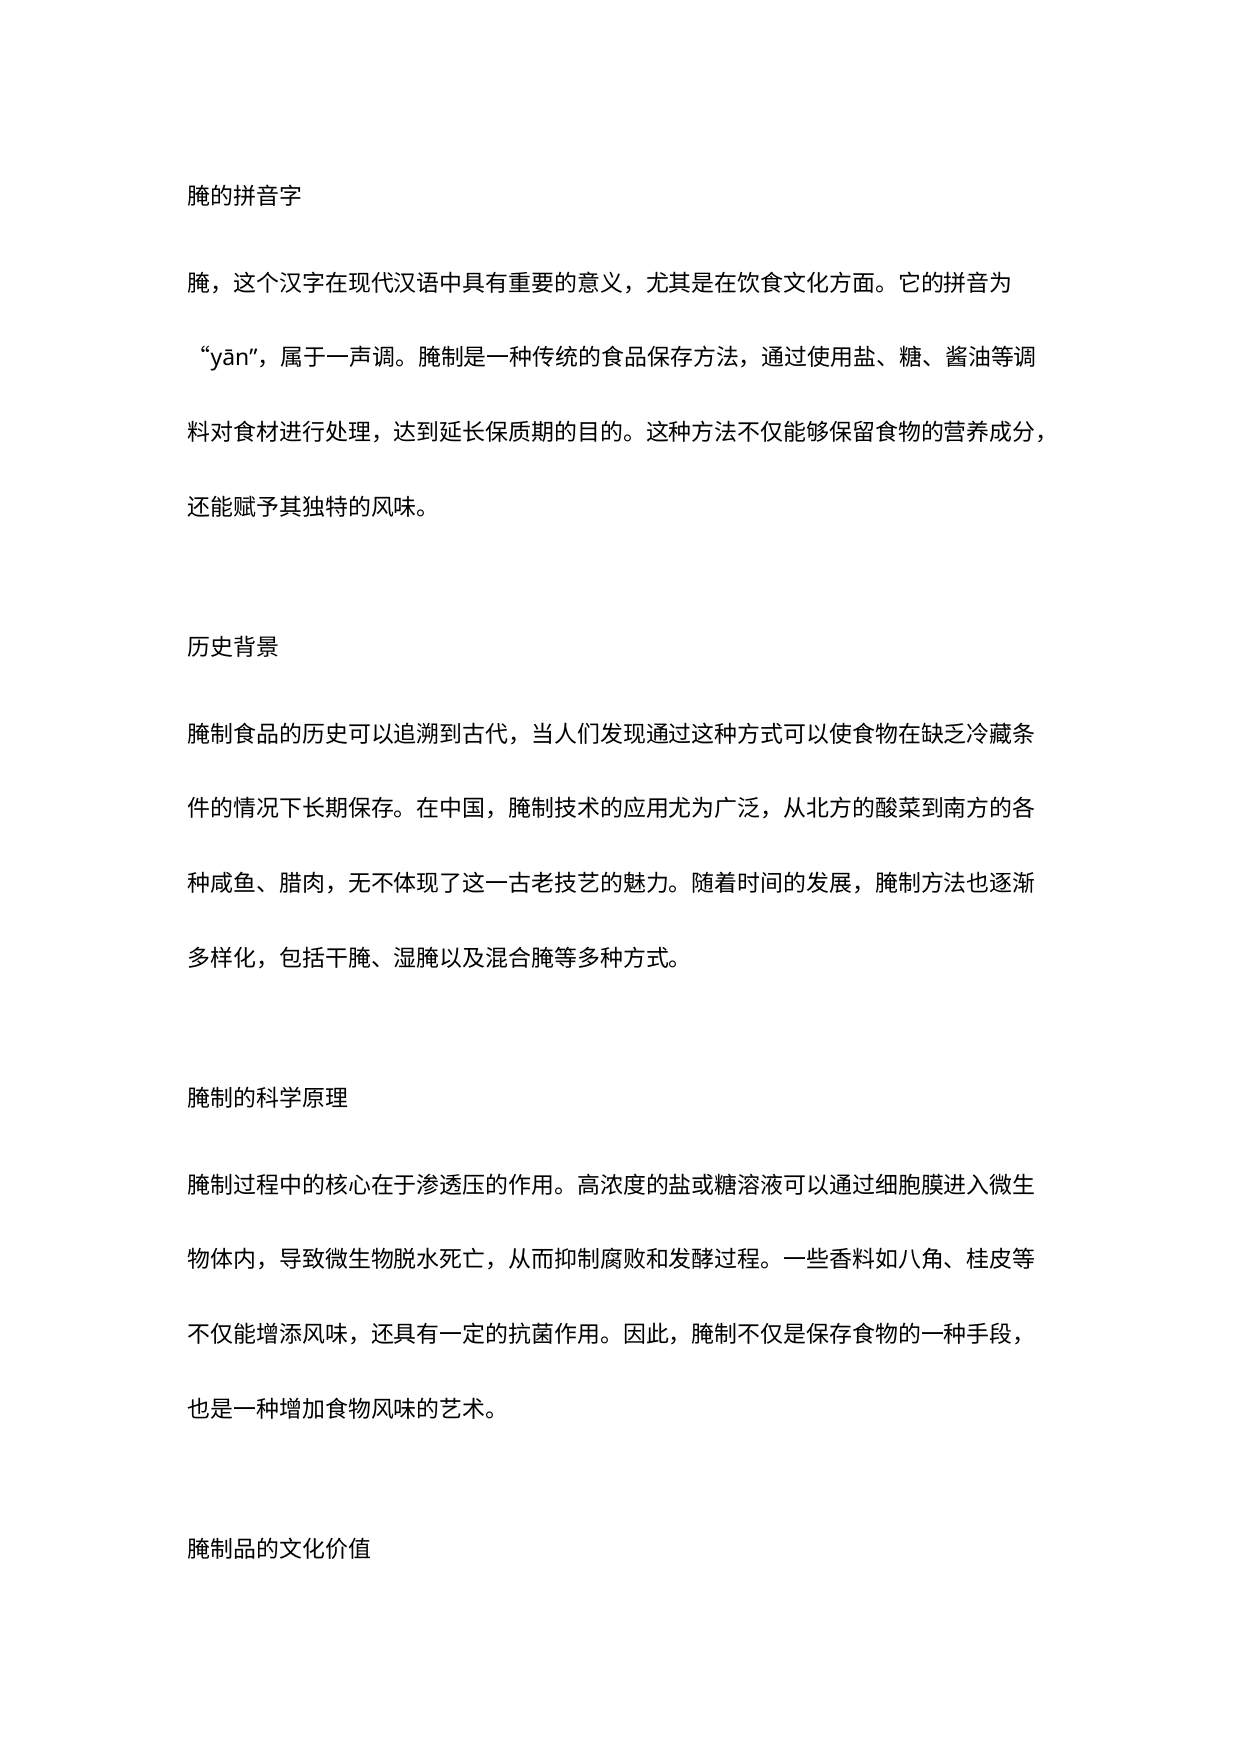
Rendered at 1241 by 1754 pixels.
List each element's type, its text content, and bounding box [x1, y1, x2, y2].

text 腌制食品的历史可以追溯到古代，当人们发现通过这种方式可以使食物在缺乏冷藏条件的情况下长期保存。在中国，腌制技术的应用尤为广泛，从北方的酸菜到南方的各种咸鱼、腊肉，无不体现了这一古老技艺的魅力。随着时间的发展，腌制方法也逐渐多样化，包括干腌、湿腌以及混合腌等多种方式。 [187, 699, 1053, 989]
text 腌制过程中的核心在于渗透压的作用。高浓度的盐或糖溶液可以通过细胞膜进入微生物体内，导致微生物脱水死亡，从而抑制腐败和发酵过程。一些香料如八角、桂皮等不仅能增添风味，还具有一定的抗菌作用。因此，腌制不仅是保存食物的一种手段，也是一种增加食物风味的艺术。 [187, 1151, 1053, 1440]
text 历史背景 [187, 613, 1053, 678]
text 腌的拼音字 [187, 162, 1053, 227]
text 腌制品的文化价值 [187, 1515, 1053, 1580]
text 腌，这个汉字在现代汉语中具有重要的意义，尤其是在饮食文化方面。它的拼音为“yān”，属于一声调。腌制是一种传统的食品保存方法，通过使用盐、糖、酱油等调料对食材进行处理，达到延长保质期的目的。这种方法不仅能够保留食物的营养成分，还能赋予其独特的风味。 [187, 248, 1053, 538]
text 腌制的科学原理 [187, 1064, 1053, 1129]
